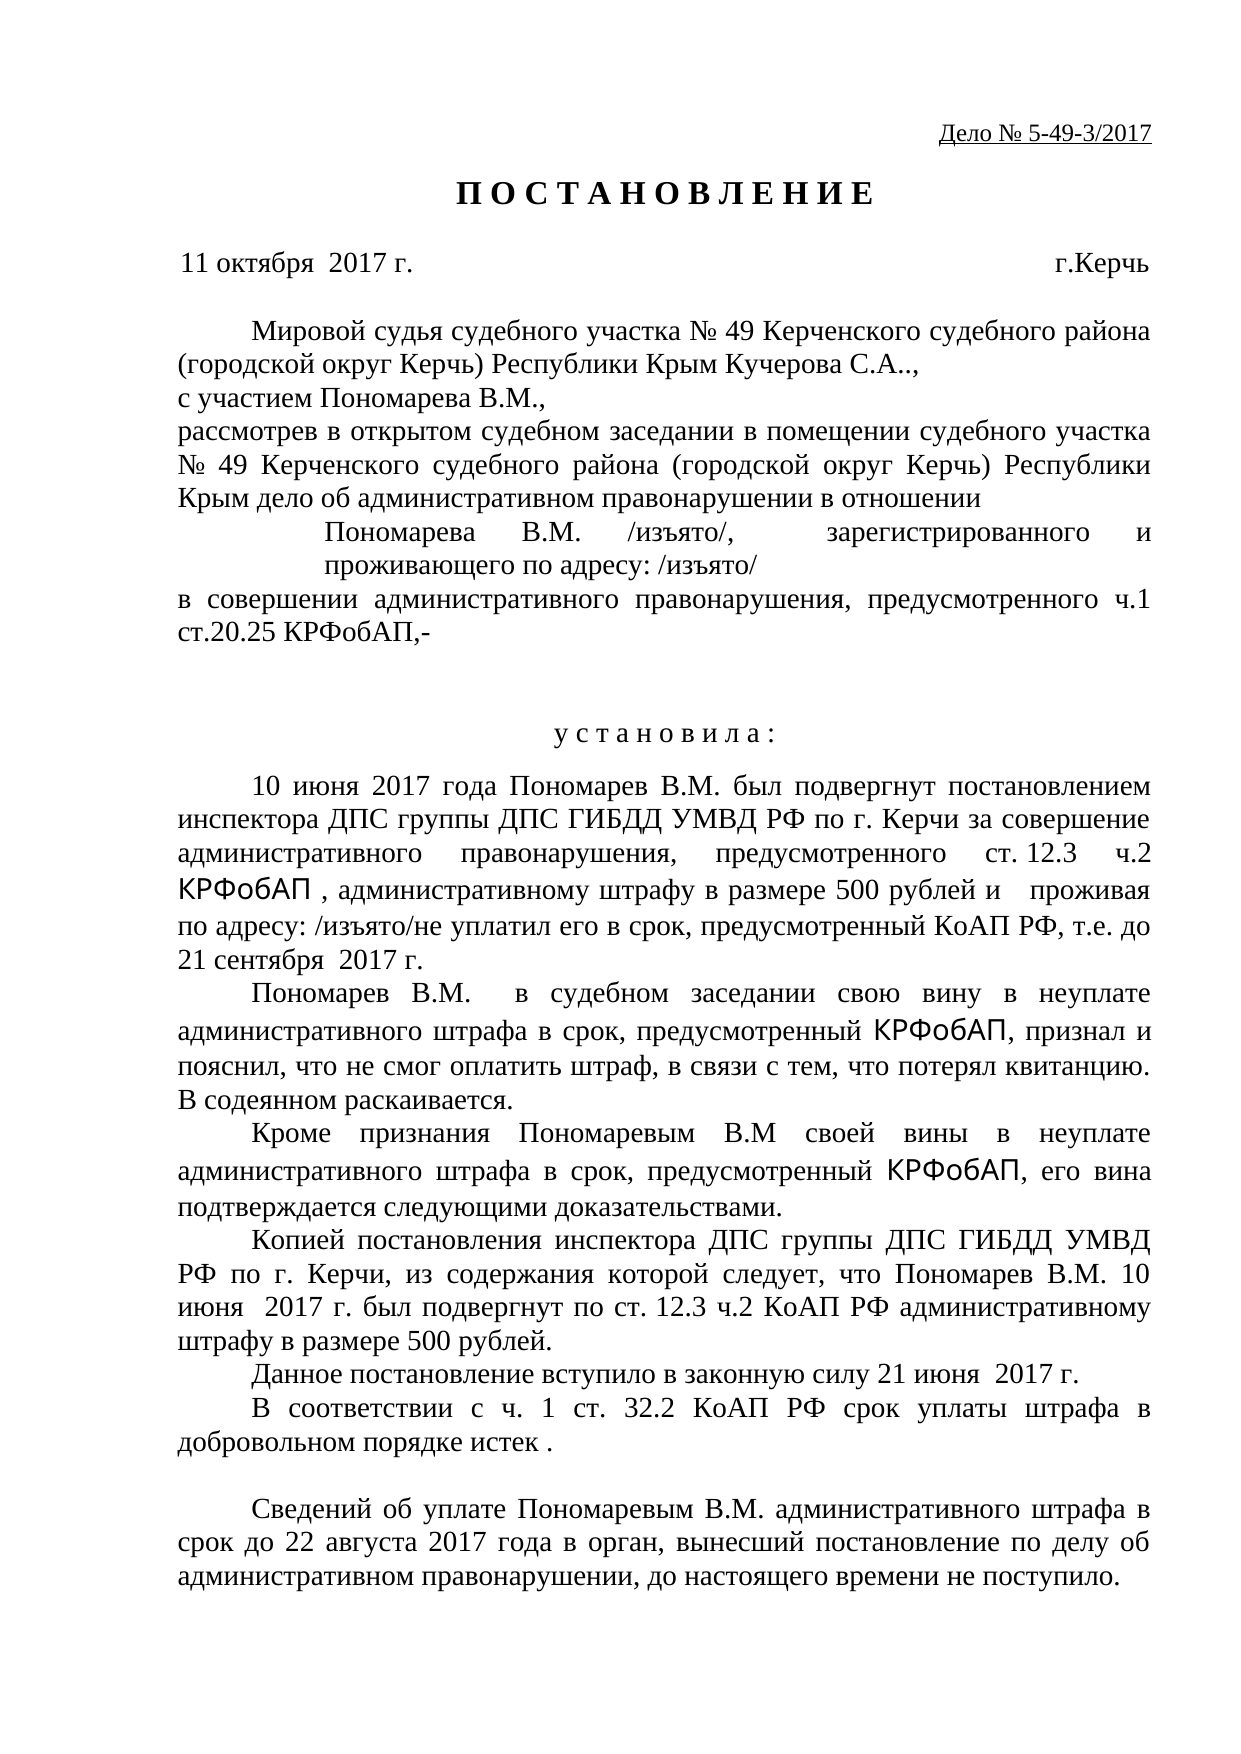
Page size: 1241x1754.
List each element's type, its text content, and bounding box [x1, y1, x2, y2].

text Мировой судья судебного участка № 49 Керченского судебного района (городской округ Керчь) Республики Крым Кучерова С.А.., [177, 313, 1152, 380]
text 10 июня 2017 года Пономарев В.М. был подвергнут постановлением инспектора ДПС группы ДПС ГИБДД УМВД РФ по г. Керчи за совершение административного правонарушения, предусмотренного ст. 12.3 ч.2 КРФобАП , административному штрафу в размере 500 рублей и проживая по адресу: /изъято/не уплатил его в срок, предусмотренный КоАП РФ, т.е. до 21 сентября 2017 г. [177, 768, 1152, 975]
title Дело № 5-49-3/2017 [177, 118, 1152, 147]
text у с т а н о в и л а : [177, 715, 1152, 749]
text Копией постановления инспектора ДПС группы ДПС ГИБДД УМВД РФ по г. Керчи, из содержания которой следует, что Пономарев В.М. 10 июня 2017 г. был подвергнут по ст. 12.3 ч.2 КоАП РФ административному штрафу в размере 500 рублей. [177, 1222, 1152, 1357]
text с участием Пономарева В.М., [177, 380, 1152, 413]
text В соответствии с ч. 1 ст. 32.2 КоАП РФ срок уплаты штрафа в добровольном порядке истек . [177, 1390, 1152, 1457]
text Данное постановление вступило в законную силу 21 июня 2017 г. [177, 1357, 1152, 1390]
text Пономарев В.М. в судебном заседании свою вину в неуплате административного штрафа в срок, предусмотренный КРФобАП, признал и пояснил, что не смог оплатить штраф, в связи с тем, что потерял квитанцию. В содеянном раскаивается. [177, 975, 1152, 1116]
text Сведений об уплате Пономаревым В.М. административного штрафа в срок до 22 августа 2017 года в орган, вынесший постановление по делу об административном правонарушении, до настоящего времени не поступило. [177, 1491, 1152, 1591]
title П О С Т А Н О В Л Е Н И Е [177, 173, 1152, 212]
text Пономарева В.М. /изъято/, зарегистрированного и проживающего по адресу: /изъято/ [324, 514, 1152, 581]
text рассмотрев в открытом судебном заседании в помещении судебного участка № 49 Керченского судебного района (городской округ Керчь) Республики Крым дело об административном правонарушении в отношении [177, 413, 1152, 514]
text в совершении административного правонарушения, предусмотренного ч.1 ст.20.25 КРФобАП,- [177, 581, 1152, 648]
text 11 октября 2017 г. г.Керчь [177, 246, 1152, 279]
text Кроме признания Пономаревым В.М своей вины в неуплате административного штрафа в срок, предусмотренный КРФобАП, его вина подтверждается следующими доказательствами. [177, 1116, 1152, 1222]
